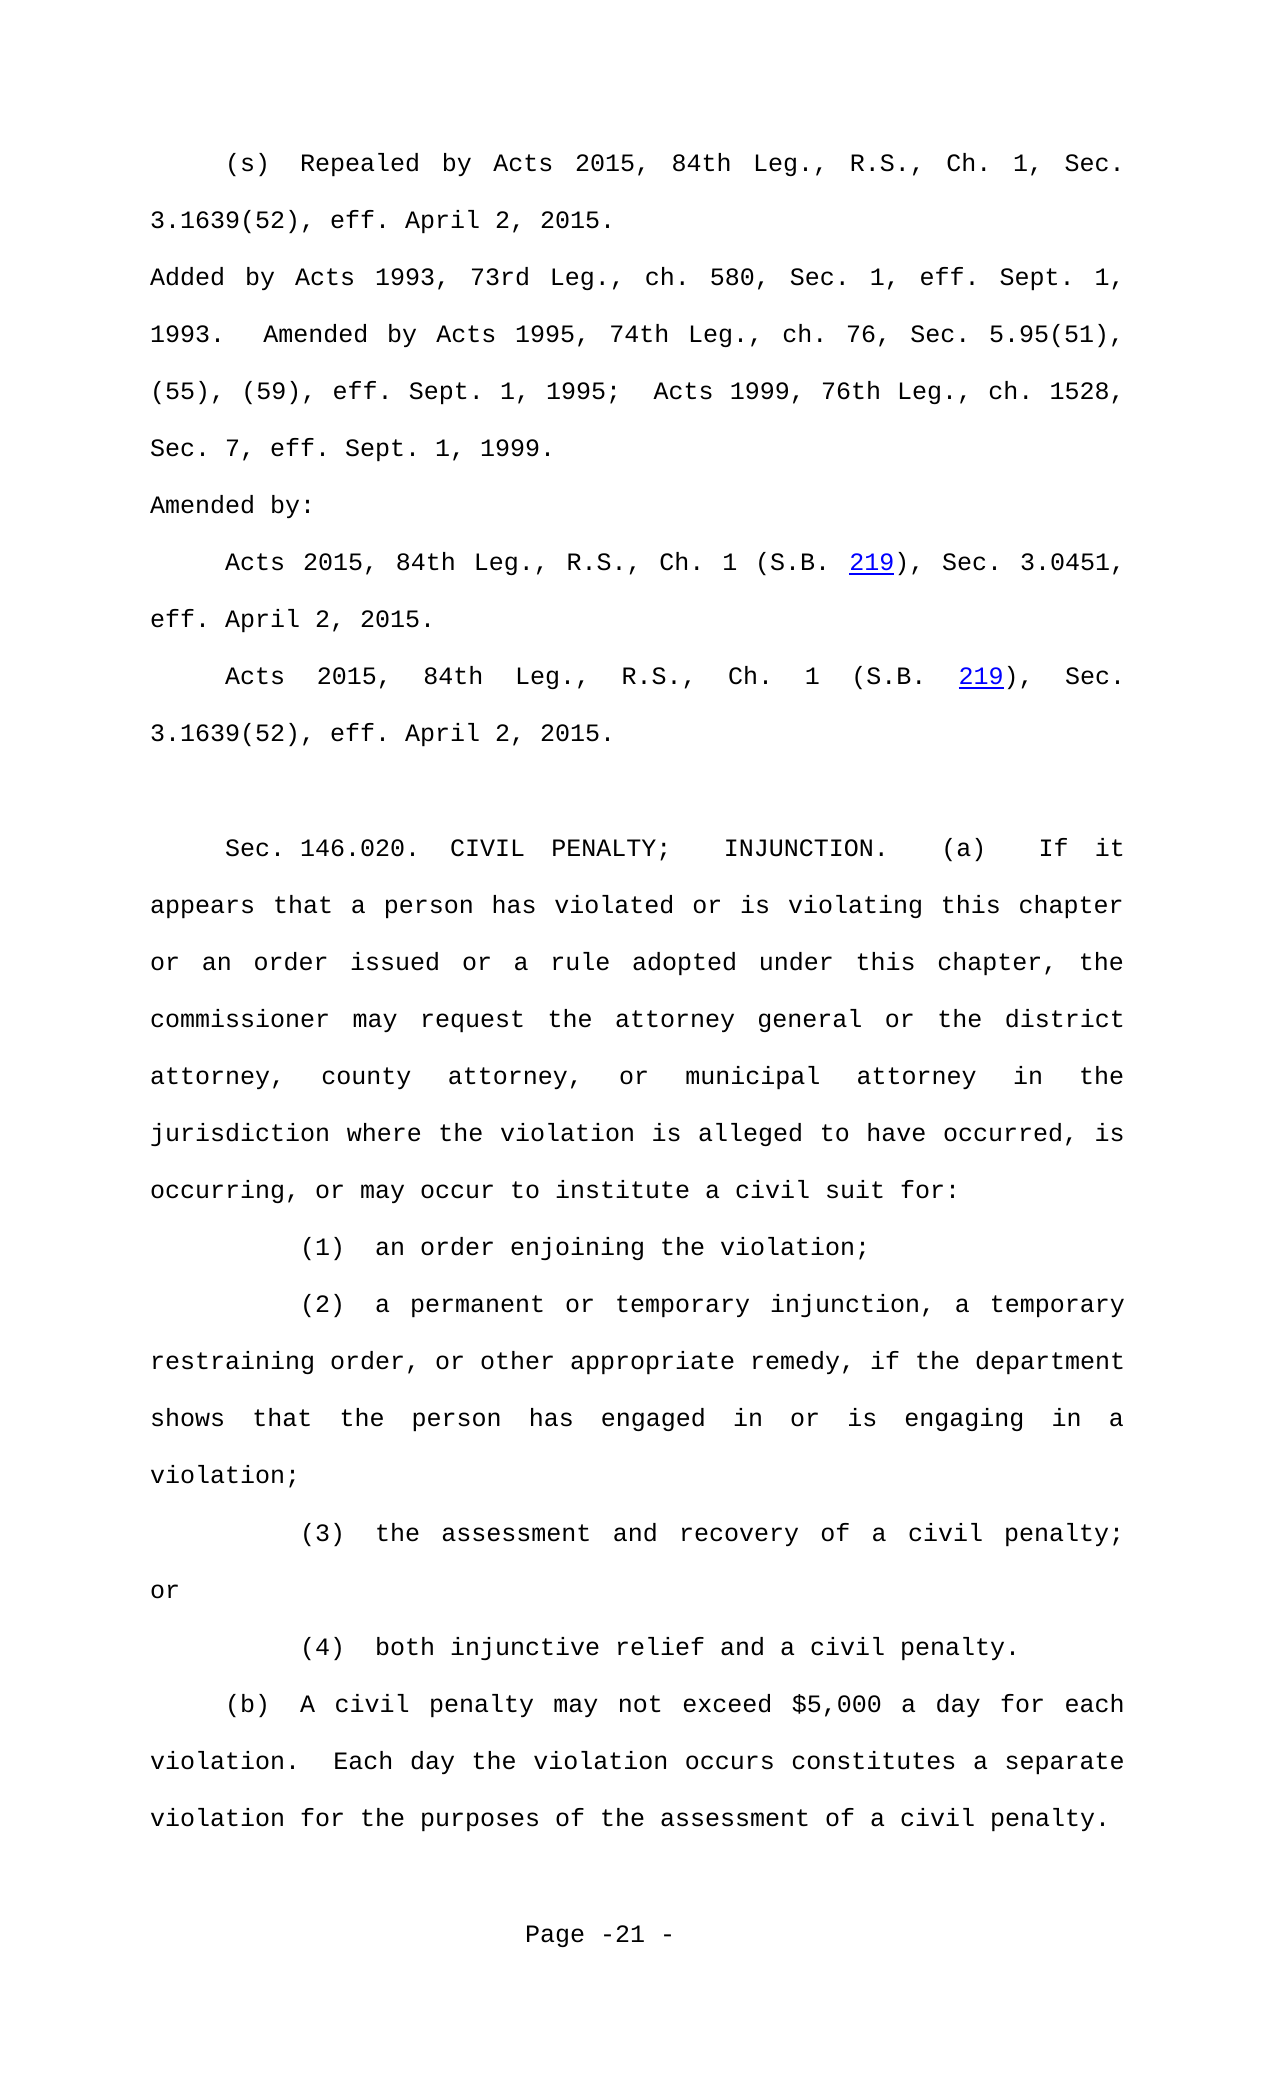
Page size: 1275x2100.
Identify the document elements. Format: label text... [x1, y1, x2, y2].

text (b) A civil penalty may not exceed $5,000 a day for each violation. Each day the violation occurs constitutes a separate violation for the purposes of the assessment of a civil penalty. [150, 1691, 1125, 1834]
text Sec. 146.020. CIVIL PENALTY; INJUNCTION. (a) If it appears that a person has violated or is violating this chapter or an order issued or a rule adopted under this chapter, the commissioner may request the attorney general or the district attorney, county attorney, or municipal attorney in the jurisdiction where the violation is alleged to have occurred, is occurring, or may occur to institute a civil suit for: [150, 835, 1125, 1206]
text Added by Acts 1993, 73rd Leg., ch. 580, Sec. 1, eff. Sept. 1, 1993. Amended by Acts 1995, 74th Leg., ch. 76, Sec. 5.95(51), (55), (59), eff. Sept. 1, 1995; Acts 1999, 76th Leg., ch. 1528, Sec. 7, eff. Sept. 1, 1999. [150, 264, 1125, 464]
text (4) both injunctive relief and a civil penalty. [150, 1634, 1125, 1663]
text (s) Repealed by Acts 2015, 84th Leg., R.S., Ch. 1, Sec. 3.1639(52), eff. April 2, 2015. [150, 150, 1125, 236]
text Amended by: [150, 492, 1125, 521]
text Acts 2015, 84th Leg., R.S., Ch. 1 (S.B. 219), Sec. 3.0451, eff. April 2, 2015. [150, 549, 1125, 635]
text (3) the assessment and recovery of a civil penalty; or [150, 1520, 1125, 1606]
text (1) an order enjoining the violation; [150, 1234, 1125, 1263]
text (2) a permanent or temporary injunction, a temporary restraining order, or other appropriate remedy, if the department shows that the person has engaged in or is engaging in a violation; [150, 1292, 1125, 1491]
text Acts 2015, 84th Leg., R.S., Ch. 1 (S.B. 219), Sec. 3.1639(52), eff. April 2, 2015. [150, 664, 1125, 749]
